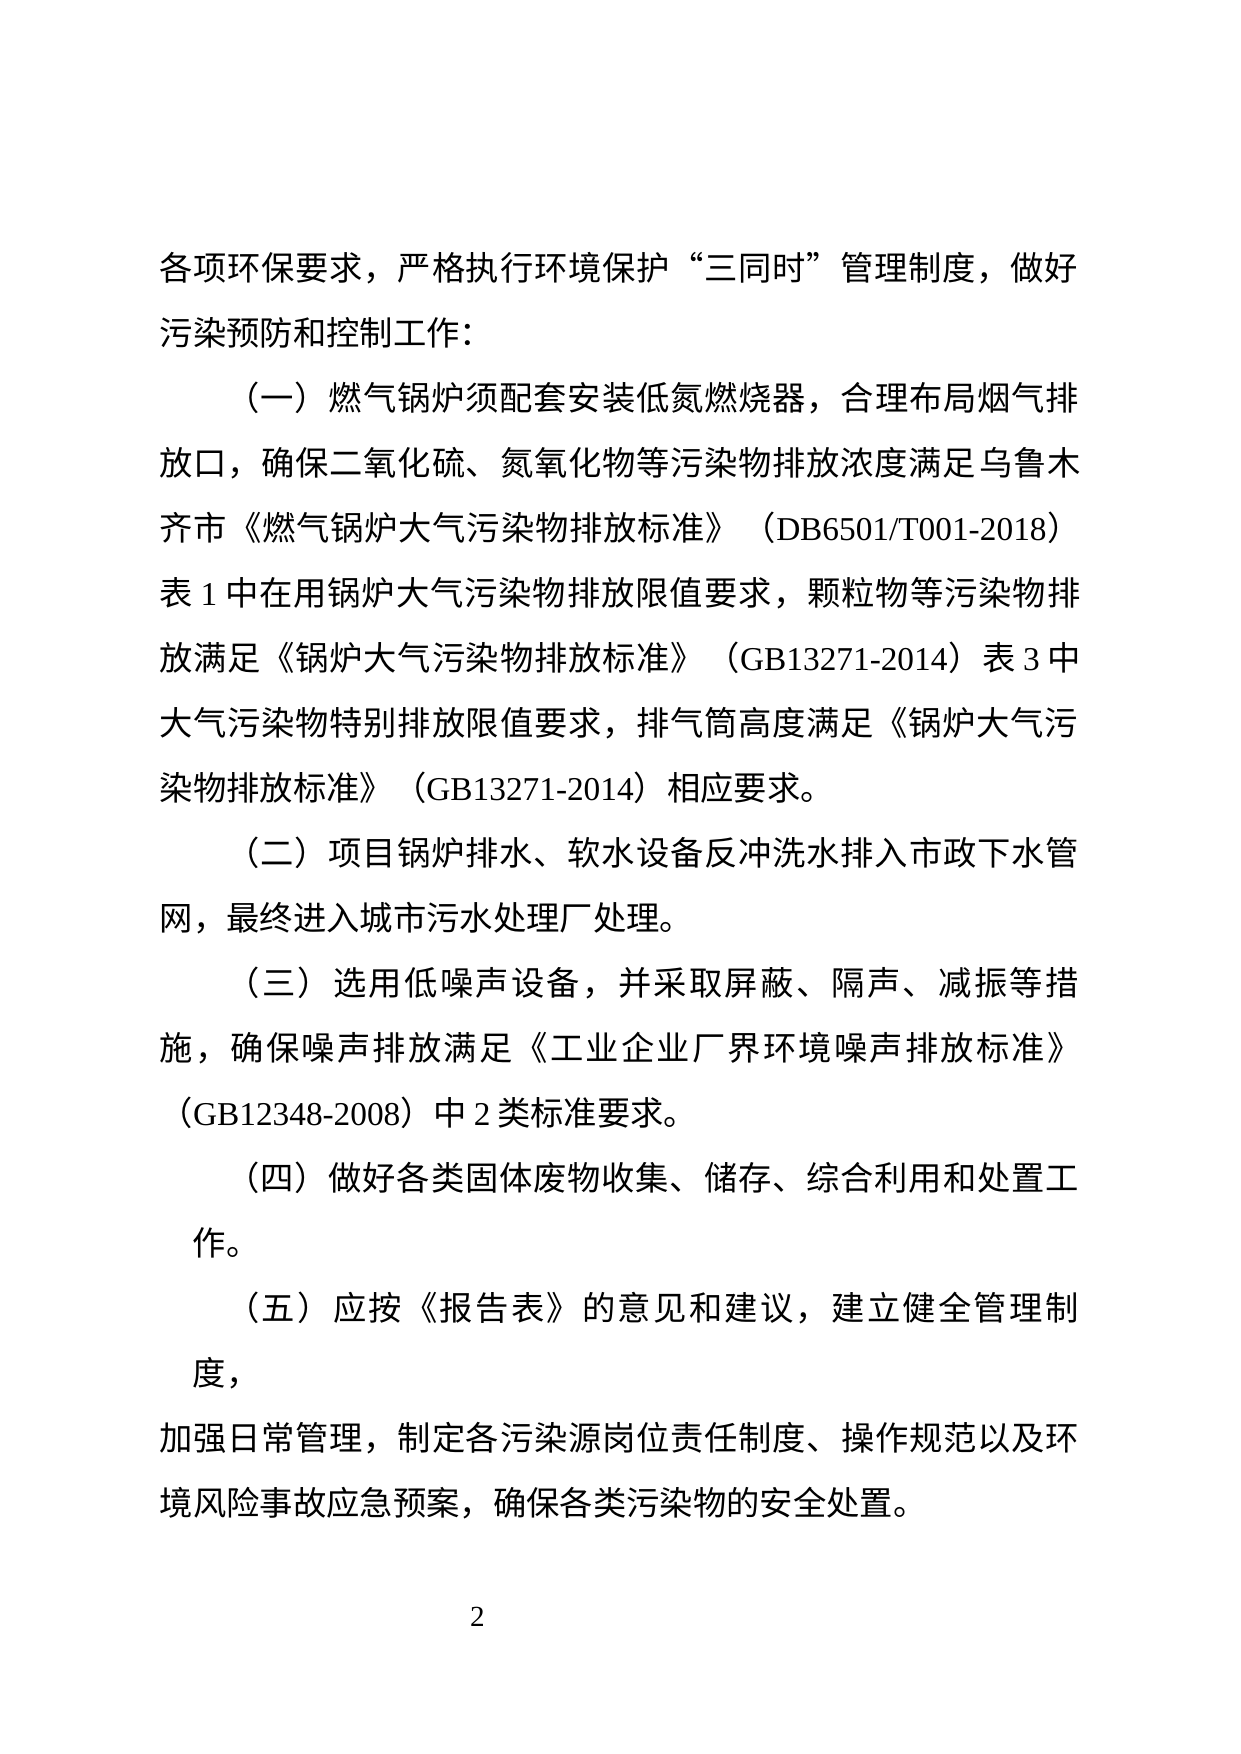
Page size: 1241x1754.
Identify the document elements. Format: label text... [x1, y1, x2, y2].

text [159, 233, 1081, 363]
text （三）选用低噪声设备，并采取屏蔽、隔声、减振等措施，确保噪声排放满足《工业企业厂界环境噪声排放标准》（GB12348-2008）中2类标准要求。 [159, 948, 1081, 1143]
text （二）项目锅炉排水、软水设备反冲洗水排入市政下水管网，最终进入城市污水处理厂处理。 [159, 818, 1081, 948]
text （四）做好各类固体废物收集、储存、综合利用和处置工作。 [193, 1143, 1081, 1273]
text 加强日常管理，制定各污染源岗位责任制度、操作规范以及环境风险事故应急预案，确保各类污染物的安全处置。 [159, 1403, 1081, 1533]
text （一）燃气锅炉须配套安装低氮燃烧器，合理布局烟气排放口，确保二氧化硫、氮氧化物等污染物排放浓度满足乌鲁木齐市《燃气锅炉大气污染物排放标准》（DB6501/T001-2018）表1中在用锅炉大气污染物排放限值要求，颗粒物等污染物排放满足《锅炉大气污染物排放标准》（GB13271-2014）表3中大气污染物特别排放限值要求，排气筒高度满足《锅炉大气污染物排放标准》（GB13271-2014）相应要求。 [159, 363, 1081, 818]
text （五）应按《报告表》的意见和建议，建立健全管理制度， [193, 1273, 1081, 1403]
